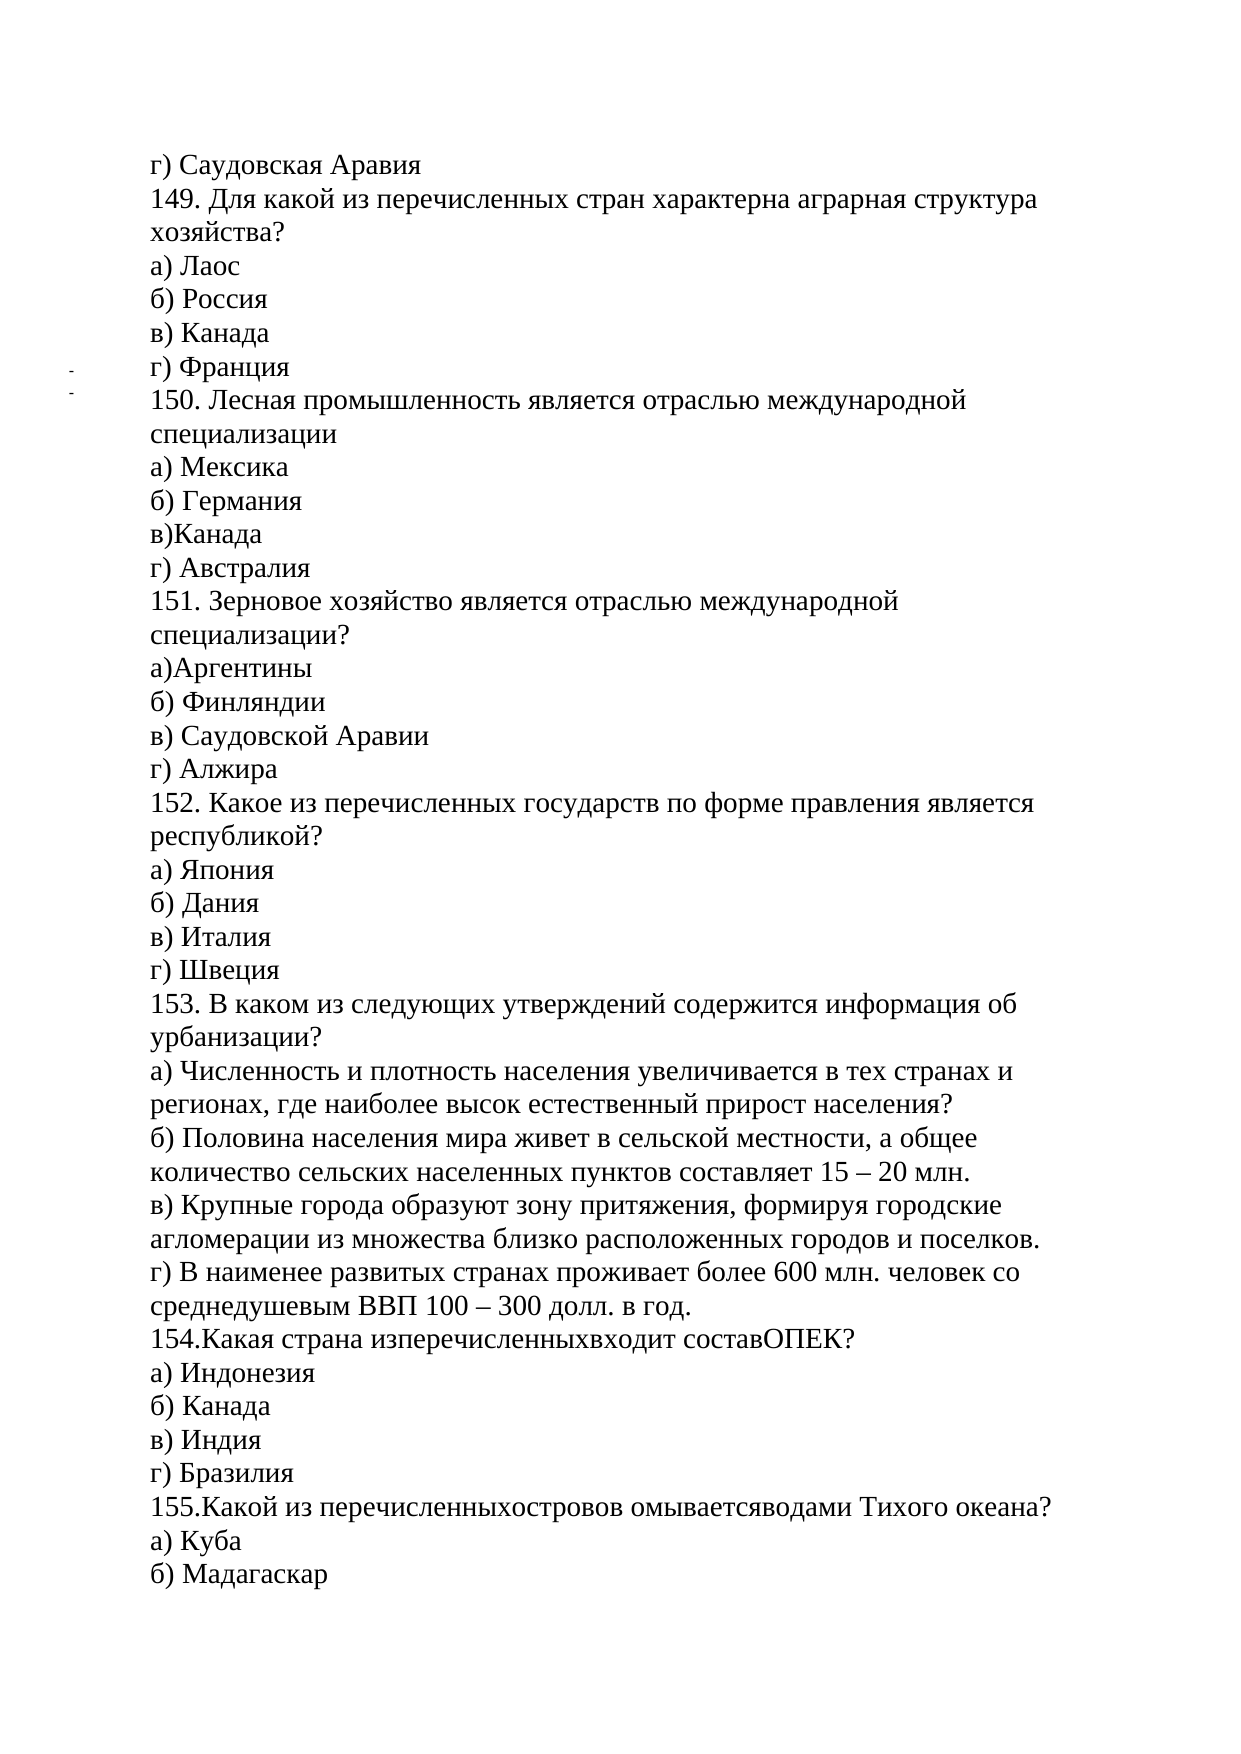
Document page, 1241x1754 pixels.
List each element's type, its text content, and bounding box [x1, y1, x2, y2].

text г) Австралия [150, 550, 1090, 583]
text г) В наименее развитых странах проживает более 600 млн. человек со среднедушевым ВВП 100 – 300 долл. в год. [150, 1254, 1090, 1321]
text в) Саудовской Аравии [150, 718, 1090, 751]
text 154.Какая страна изперечисленныхвходит составОПЕК? [150, 1321, 1090, 1355]
text в) Канада [150, 315, 1090, 349]
text г) Швеция [150, 952, 1090, 986]
text в) Индия [150, 1422, 1090, 1456]
text в) Италия [150, 919, 1090, 952]
text б) Финляндии [150, 684, 1090, 718]
text 149. Для какой из перечисленных стран характерна аграрная структура хозяйства? [150, 181, 1090, 248]
text а) Индонезия [150, 1355, 1090, 1388]
text а)Аргентины [150, 651, 1090, 684]
text г) Алжира [150, 751, 1090, 785]
text а) Мексика [150, 449, 1090, 483]
text б) Германия [150, 483, 1090, 516]
text а) Лаос [150, 248, 1090, 282]
text б) Мадагаскар [150, 1556, 1090, 1590]
text а) Численность и плотность населения увеличивается в тех странах и регионах, где наиболее высок естественный прирост населения? [150, 1053, 1090, 1120]
text 152. Какое из перечисленных государств по форме правления является республикой? [150, 785, 1090, 852]
text в)Канада [150, 516, 1090, 550]
text б) Россия [150, 282, 1090, 315]
text б) Канада [150, 1388, 1090, 1422]
text в) Крупные города образуют зону притяжения, формируя городские агломерации из множества близко расположенных городов и поселков. [150, 1187, 1090, 1254]
text б) Половина населения мира живет в сельской местности, а общее количество сельских населенных пунктов составляет 15 – 20 млн. [150, 1120, 1090, 1187]
text 150. Лесная промышленность является отраслью международной специализации [150, 382, 1090, 449]
text г) Бразилия [150, 1456, 1090, 1489]
text г) Саудовская Аравия [150, 147, 1090, 181]
text 153. В каком из следующих утверждений содержится информация об урбанизации? [150, 986, 1090, 1053]
text г) Франция [150, 349, 1090, 382]
text б) Дания [150, 885, 1090, 919]
text 155.Какой из перечисленныхостровов омываетсяводами Тихого океана? [150, 1489, 1090, 1523]
text а) Япония [150, 852, 1090, 885]
text а) Куба [150, 1523, 1090, 1556]
text 151. Зерновое хозяйство является отраслью международной специализации? [150, 583, 1090, 651]
